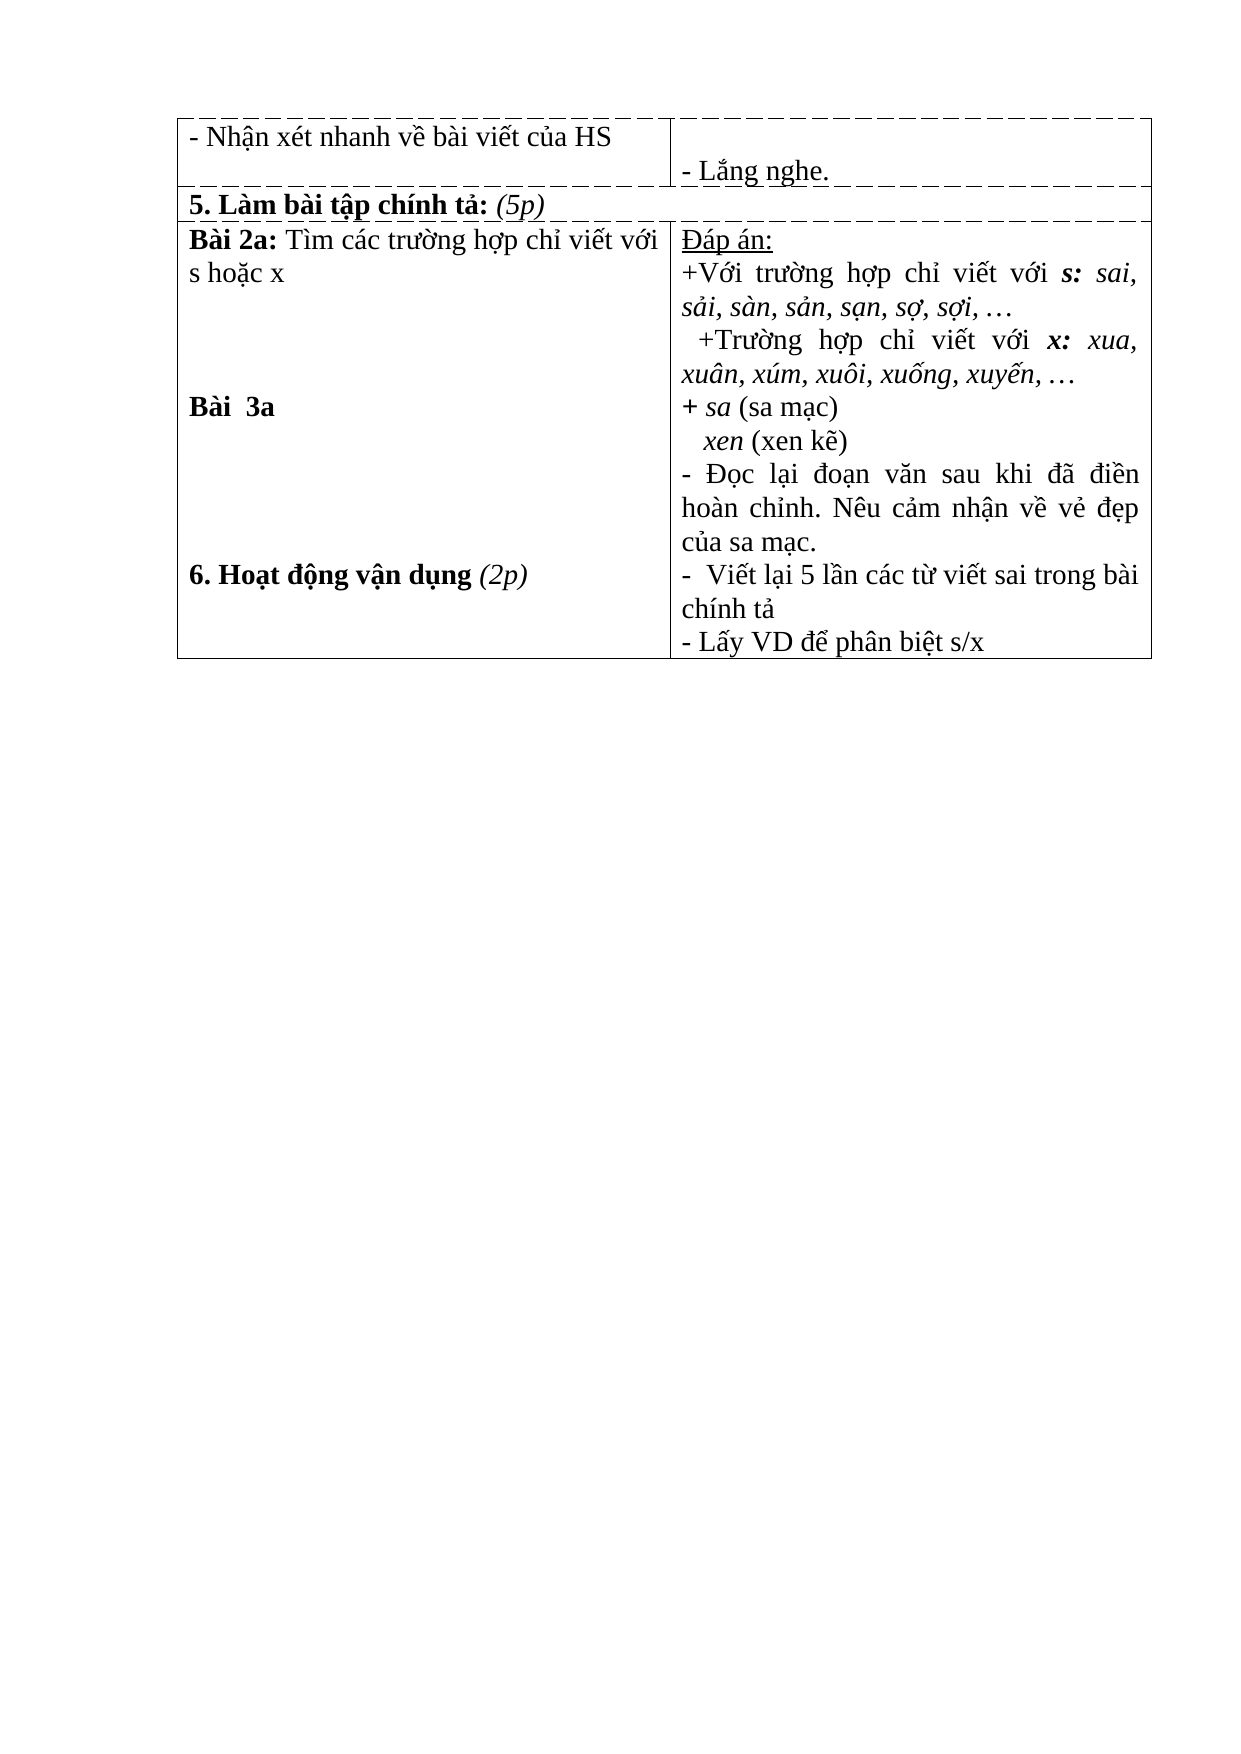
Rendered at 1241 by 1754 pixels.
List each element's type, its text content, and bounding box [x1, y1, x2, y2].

table_cell Đáp án: +Với trường hợp chỉ viết với s: sai, sải, sàn, sản, sạn, sợ, sợi, … +Trường hợp chỉ viết với x: xua, xuân, xúm, xuôi, xuống, xuyến, … + sa (sa mạc) xen (xen kẽ) - Đọc lại đoạn văn sau khi đã điền hoàn chỉnh. Nêu cảm nhận về vẻ đẹp của sa mạc. - Viết lại 5 lần các từ viết sai trong bài chính tả - Lấy VD để phân biệt s/x [671, 221, 1151, 658]
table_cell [178, 118, 670, 186]
table_cell Bài 2a: Tìm các trường hợp chỉ viết với s hoặc x Bài 3a 6. Hoạt động vận dụng (2p) [178, 221, 670, 658]
table_cell 5. Làm bài tập chính tả: (5p) [178, 186, 1151, 221]
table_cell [671, 118, 1151, 186]
